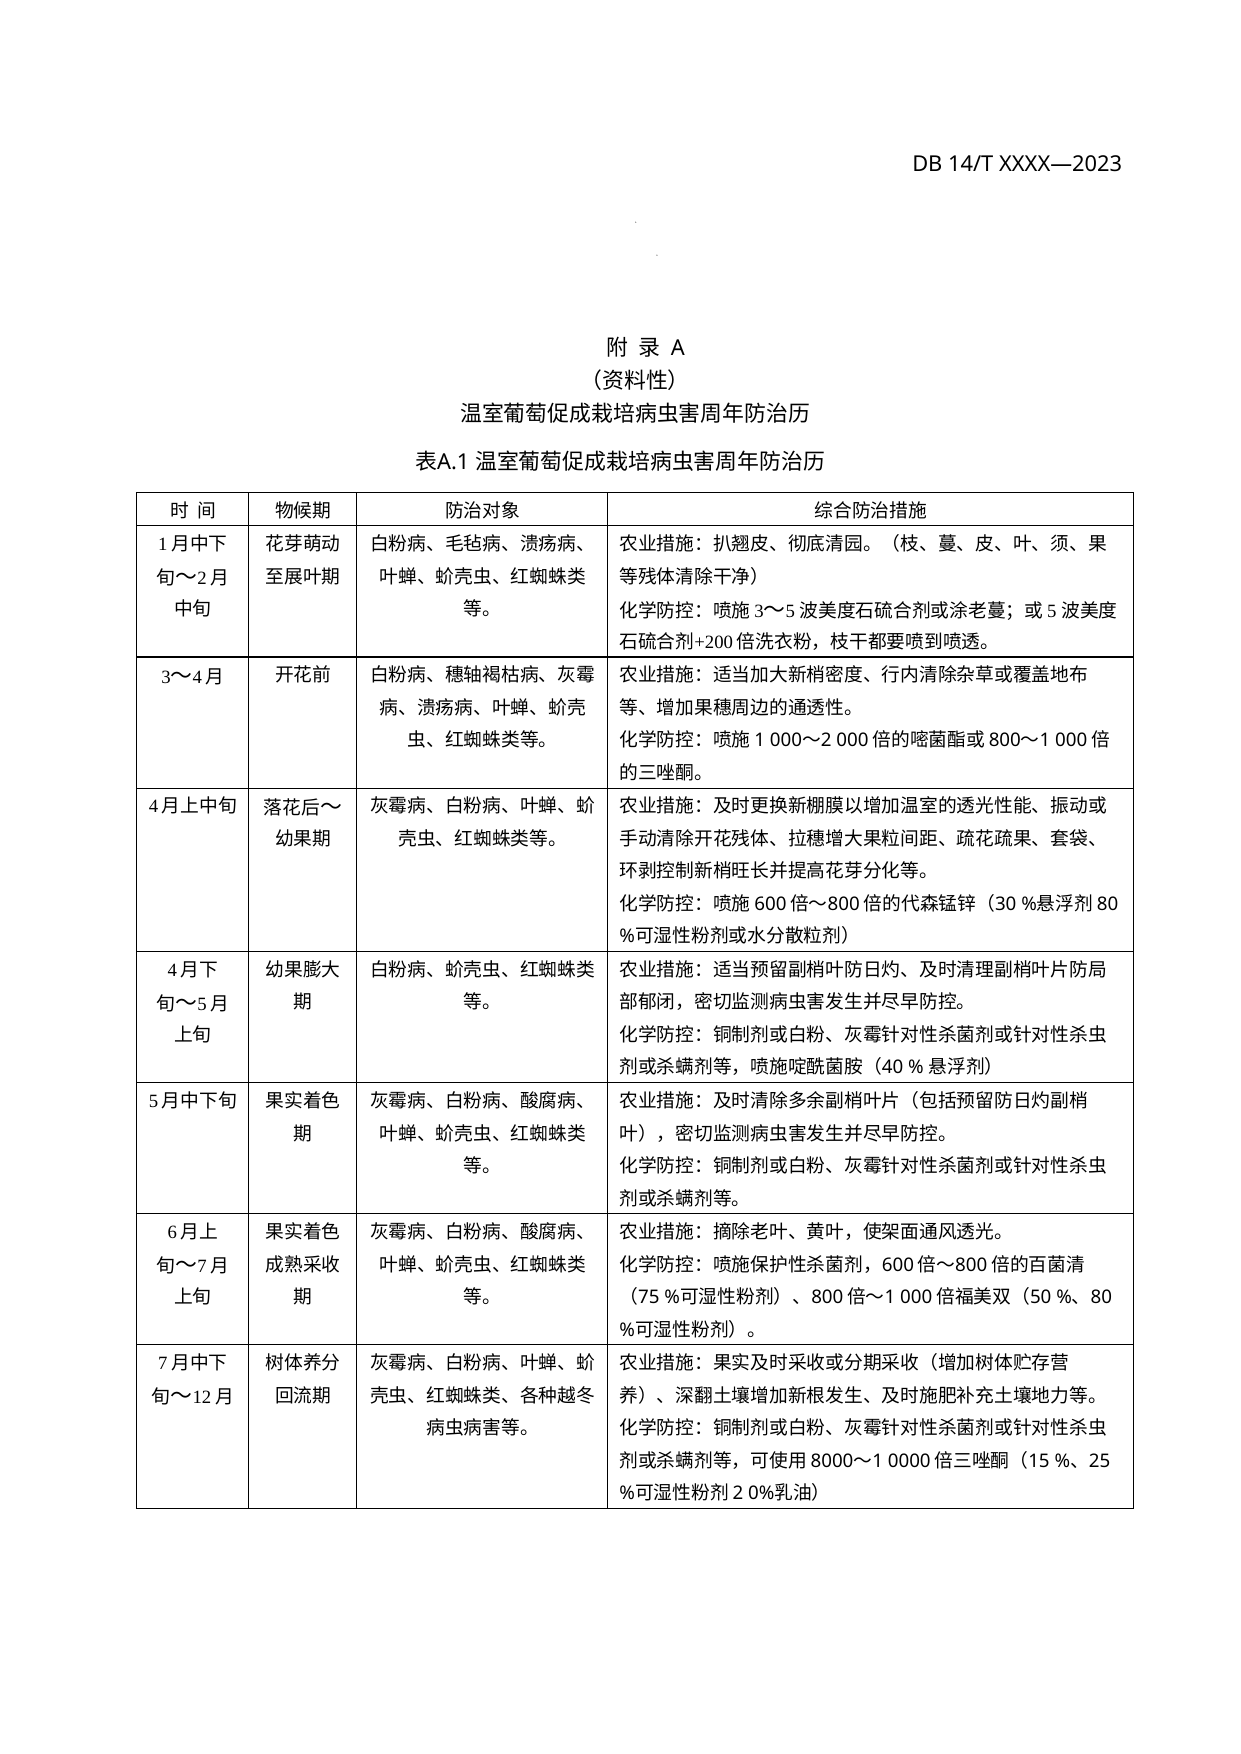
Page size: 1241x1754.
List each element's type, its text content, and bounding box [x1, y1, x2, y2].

table_cell 农业措施：扒翘皮、彻底清园。（枝、蔓、皮、叶、须、果等残体清除干净） 化学防控：喷施3～5 波美度石硫合剂或涂老蔓；或5 波美度石硫合剂+200倍洗衣粉，枝干都要喷到喷透。 [608, 526, 1133, 656]
table_cell 灰霉病、白粉病、叶蝉、蚧壳虫、红蜘蛛类等。 [357, 789, 607, 951]
text 温室葡萄促成栽培病虫害周年防治历 [148, 444, 1122, 476]
table_cell 4月下旬～5月上旬 [137, 952, 248, 1082]
table_cell 幼果膨大期 [249, 952, 356, 1082]
table_cell 白粉病、穗轴褐枯病、灰霉病、溃疡病、叶蝉、蚧壳虫、红蜘蛛类等。 [357, 658, 607, 787]
table_cell 白粉病、毛毡病、溃疡病、叶蝉、蚧壳虫、红蜘蛛类等。 [357, 526, 607, 656]
table_header 时 间 [137, 493, 248, 525]
table_cell 灰霉病、白粉病、酸腐病、叶蝉、蚧壳虫、红蜘蛛类等。 [357, 1214, 607, 1344]
table_header 物候期 [249, 493, 356, 525]
table_cell 落花后～幼果期 [249, 789, 356, 951]
table_cell 果实着色成熟采收期 [249, 1214, 356, 1344]
table_cell 农业措施：适当预留副梢叶防日灼、及时清理副梢叶片防局部郁闭，密切监测病虫害发生并尽早防控。 化学防控：铜制剂或白粉、灰霉针对性杀菌剂或针对性杀虫剂或杀螨剂等，喷施啶酰菌胺（40 % 悬浮剂） [608, 952, 1133, 1082]
table_cell 农业措施：及时清除多余副梢叶片（包括预留防日灼副梢叶），密切监测病虫害发生并尽早防控。 化学防控：铜制剂或白粉、灰霉针对性杀菌剂或针对性杀虫剂或杀螨剂等。 [608, 1083, 1133, 1213]
table_cell 农业措施：果实及时采收或分期采收（增加树体贮存营养）、深翻土壤增加新根发生、及时施肥补充土壤地力等。 化学防控：铜制剂或白粉、灰霉针对性杀菌剂或针对性杀虫剂或杀螨剂等，可使用8000～1 0000倍三唑酮（15 %、25 %可湿性粉剂2 0%乳油） [608, 1345, 1133, 1508]
table_cell 农业措施：摘除老叶、黄叶，使架面通风透光。 化学防控：喷施保护性杀菌剂，600倍～800倍的百菌清（75 %可湿性粉剂）、800倍～1 000倍福美双（50 %、80 %可湿性粉剂）。 [608, 1214, 1133, 1344]
table_cell 6月上旬～7月上旬 [137, 1214, 248, 1344]
table_cell 7月中下旬～12月 [137, 1345, 248, 1508]
table_cell 5月中下旬 [137, 1083, 248, 1213]
table_cell 1月中下旬～2月中旬 [137, 526, 248, 656]
table_cell 灰霉病、白粉病、酸腐病、叶蝉、蚧壳虫、红蜘蛛类等。 [357, 1083, 607, 1213]
table_cell 4月上中旬 [137, 789, 248, 951]
table_header 综合防治措施 [608, 493, 1133, 525]
table_cell 农业措施：适当加大新梢密度、行内清除杂草或覆盖地布等、增加果穗周边的通透性。 化学防控：喷施1 000～2 000倍的嘧菌酯或800～1 000倍的三唑酮。 [608, 658, 1133, 787]
table_header 防治对象 [357, 493, 607, 525]
table_cell 白粉病、蚧壳虫、红蜘蛛类等。 [357, 952, 607, 1082]
table_cell 花芽萌动至展叶期 [249, 526, 356, 656]
text （资料性） 温室葡萄促成栽培病虫害周年防治历 [148, 330, 1122, 428]
table_cell 灰霉病、白粉病、叶蝉、蚧壳虫、红蜘蛛类、各种越冬病虫病害等。 [357, 1345, 607, 1508]
table_cell 开花前 [249, 658, 356, 787]
table_cell 果实着色期 [249, 1083, 356, 1213]
table_cell 农业措施：及时更换新棚膜以增加温室的透光性能、振动或手动清除开花残体、拉穗增大果粒间距、疏花疏果、套袋、环剥控制新梢旺长并提高花芽分化等。 化学防控：喷施600倍～800倍的代森锰锌（30 %悬浮剂80 %可湿性粉剂或水分散粒剂） [608, 789, 1133, 951]
table_cell 树体养分回流期 [249, 1345, 356, 1508]
table_cell 3～4月 [137, 658, 248, 787]
